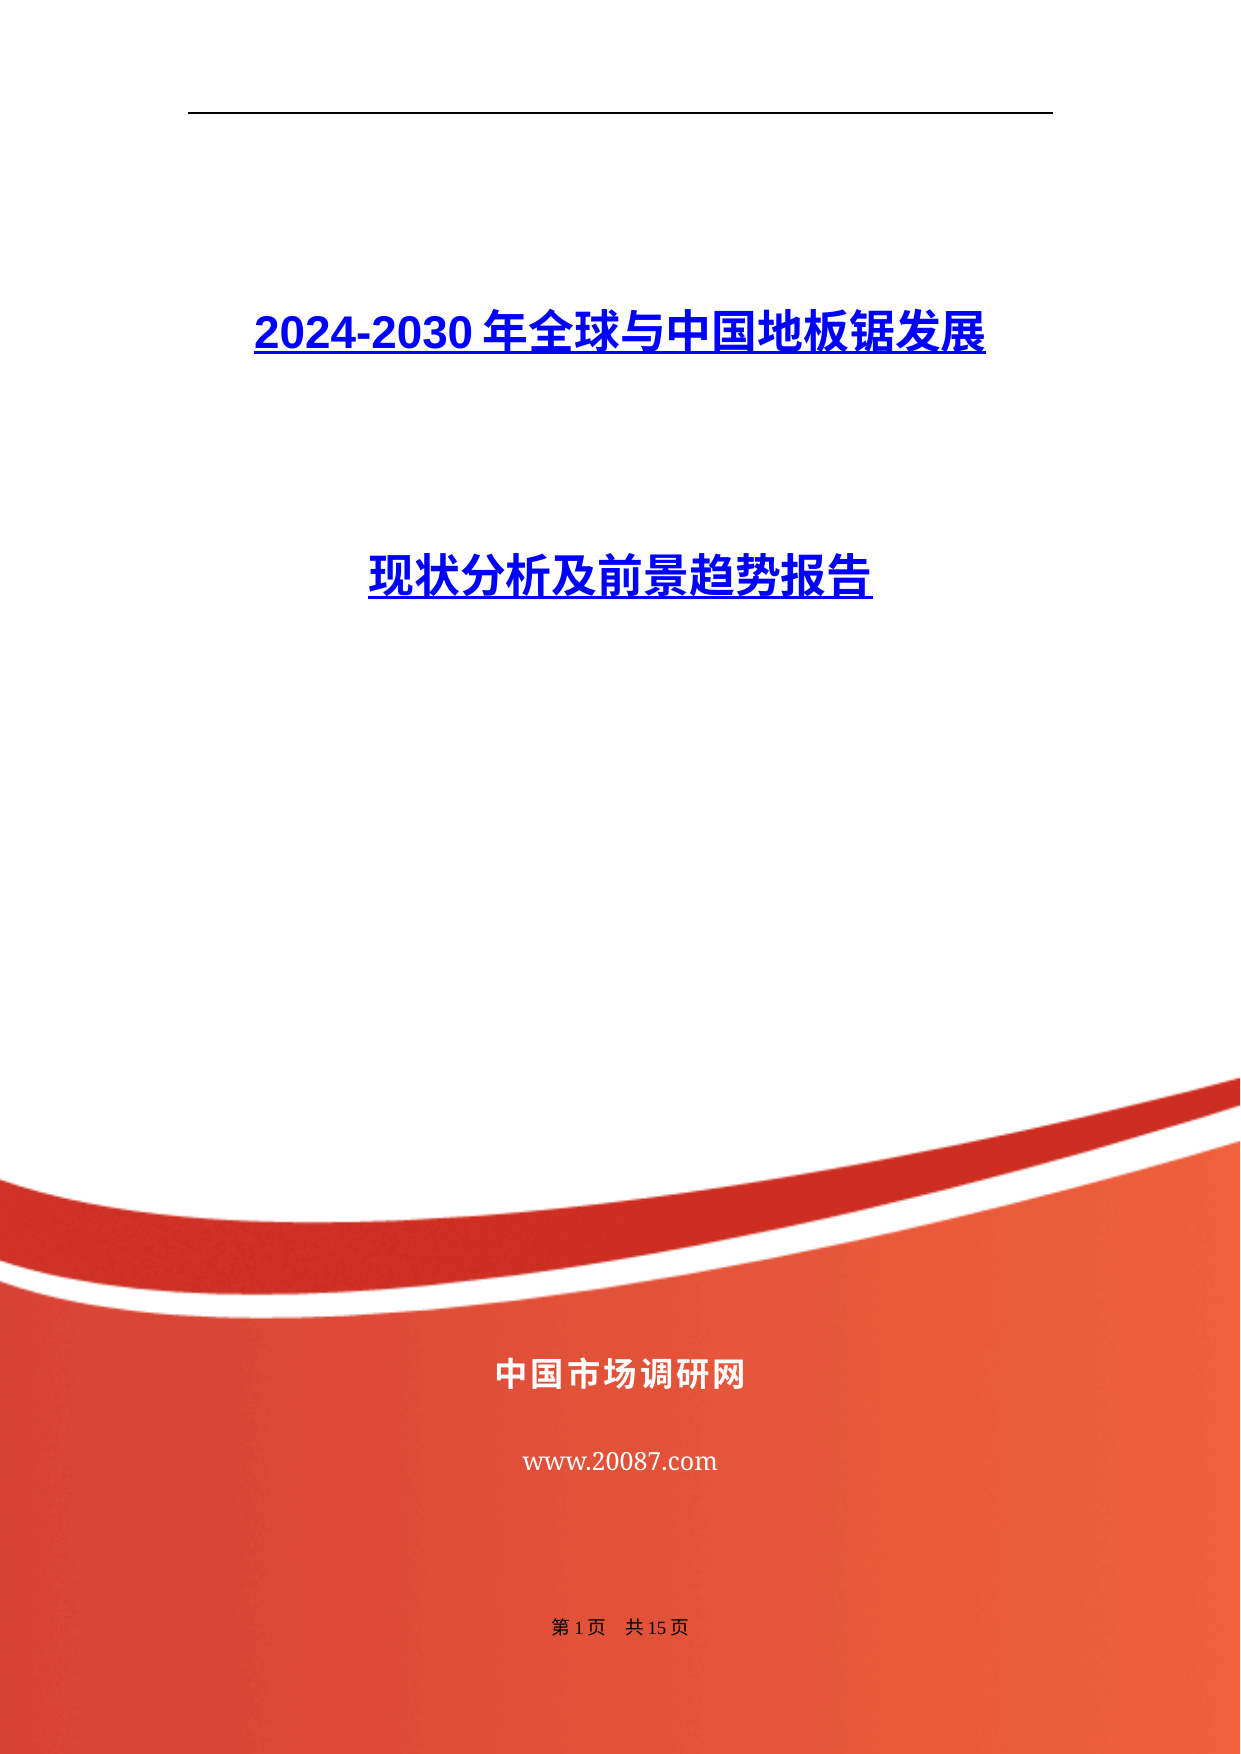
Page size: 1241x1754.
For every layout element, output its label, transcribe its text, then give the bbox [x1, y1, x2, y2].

subtitle 中国市场调研网 [187, 1339, 1053, 1404]
text www.20087.com [187, 1428, 1053, 1493]
table_header 2024-2030年全球与中国地板锯发展现状分析及前景趋势报告 [188, 207, 1053, 773]
picture [0, 1006, 1241, 1754]
